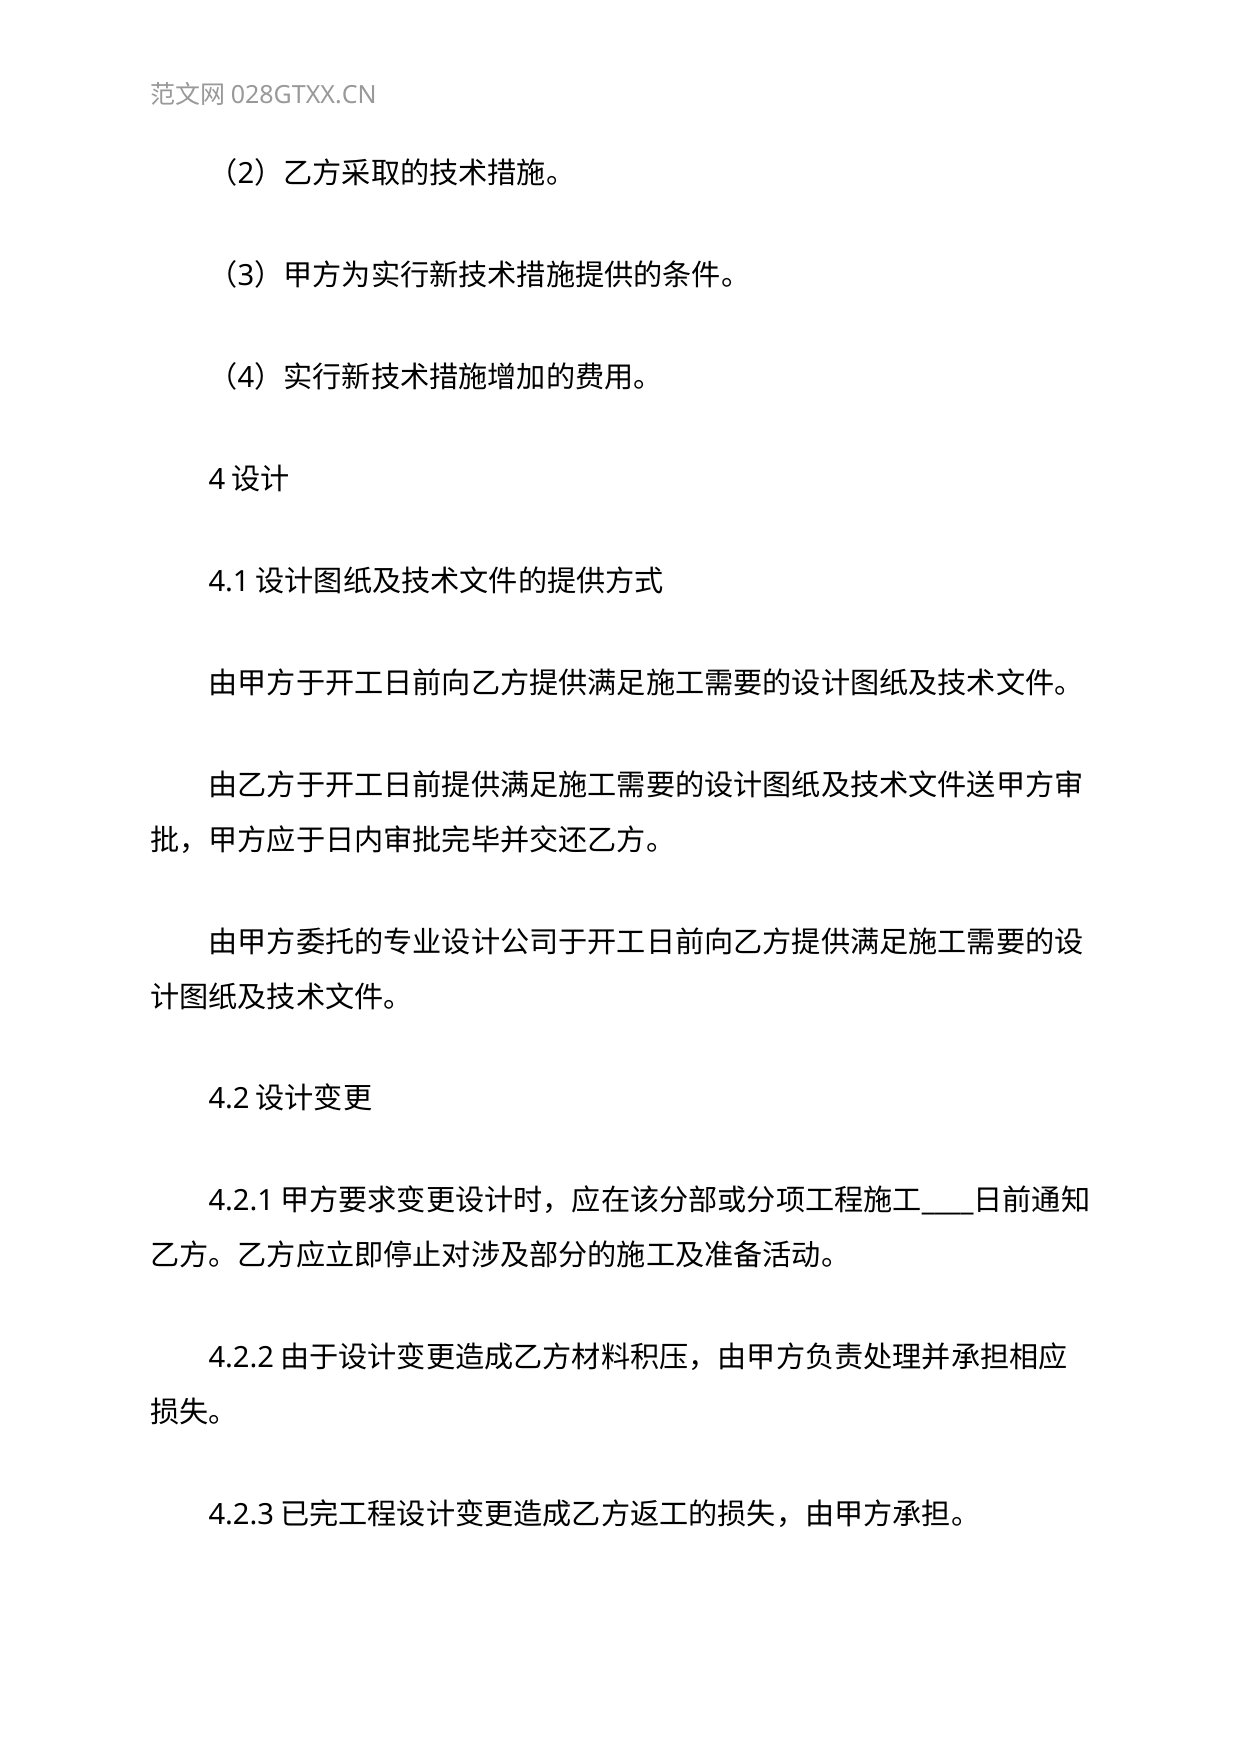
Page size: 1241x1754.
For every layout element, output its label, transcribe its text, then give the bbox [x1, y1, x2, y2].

text 4.1设计图纸及技术文件的提供方式 [150, 558, 1090, 600]
text （2）乙方采取的技术措施。 [150, 150, 1090, 192]
text 由乙方于开工日前提供满足施工需要的设计图纸及技术文件送甲方审批，甲方应于日内审批完毕并交还乙方。 [150, 762, 1090, 859]
text 4.2.2由于设计变更造成乙方材料积压，由甲方负责处理并承担相应损失。 [150, 1334, 1090, 1431]
text 4.2.3已完工程设计变更造成乙方返工的损失，由甲方承担。 [150, 1491, 1090, 1533]
text 4.2.1甲方要求变更设计时，应在该分部或分项工程施工____日前通知乙方。乙方应立即停止对涉及部分的施工及准备活动。 [150, 1177, 1090, 1274]
text （4）实行新技术措施增加的费用。 [150, 354, 1090, 396]
text 由甲方于开工日前向乙方提供满足施工需要的设计图纸及技术文件。 [150, 660, 1090, 702]
text 由甲方委托的专业设计公司于开工日前向乙方提供满足施工需要的设计图纸及技术文件。 [150, 918, 1090, 1016]
text 4设计 [150, 456, 1090, 498]
text （3）甲方为实行新技术措施提供的条件。 [150, 252, 1090, 294]
text 4.2设计变更 [150, 1075, 1090, 1117]
